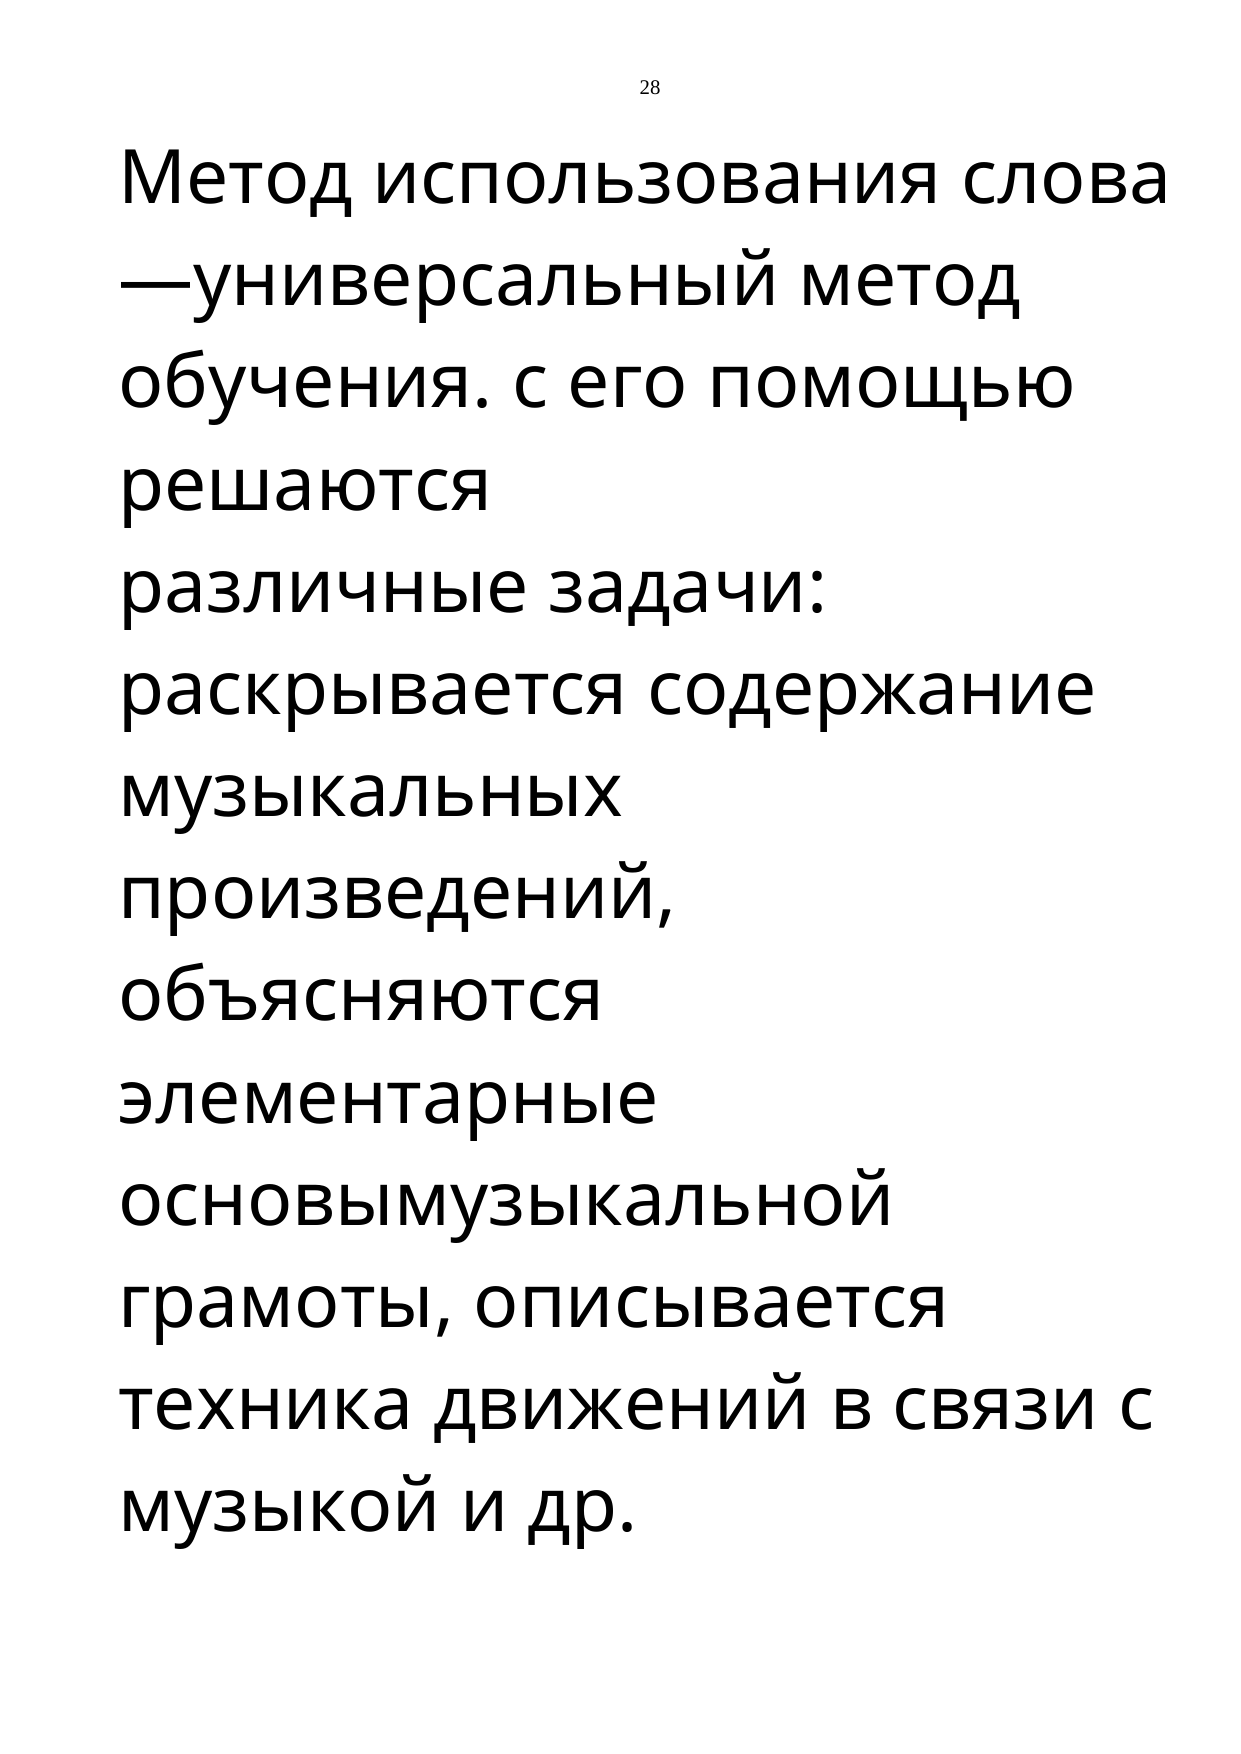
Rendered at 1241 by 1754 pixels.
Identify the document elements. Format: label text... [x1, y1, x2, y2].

text элементарные основымузыкальной грамоты, описывается техника движений в связи с [118, 1043, 1181, 1452]
text музыкой и др. [118, 1452, 1181, 1554]
text Метод использования слова —универсальный метод обучения. с его помощью решаются [118, 123, 1181, 532]
text различные задачи: раскрывается содержание музыкальных произведений, объясняются [118, 532, 1181, 1043]
